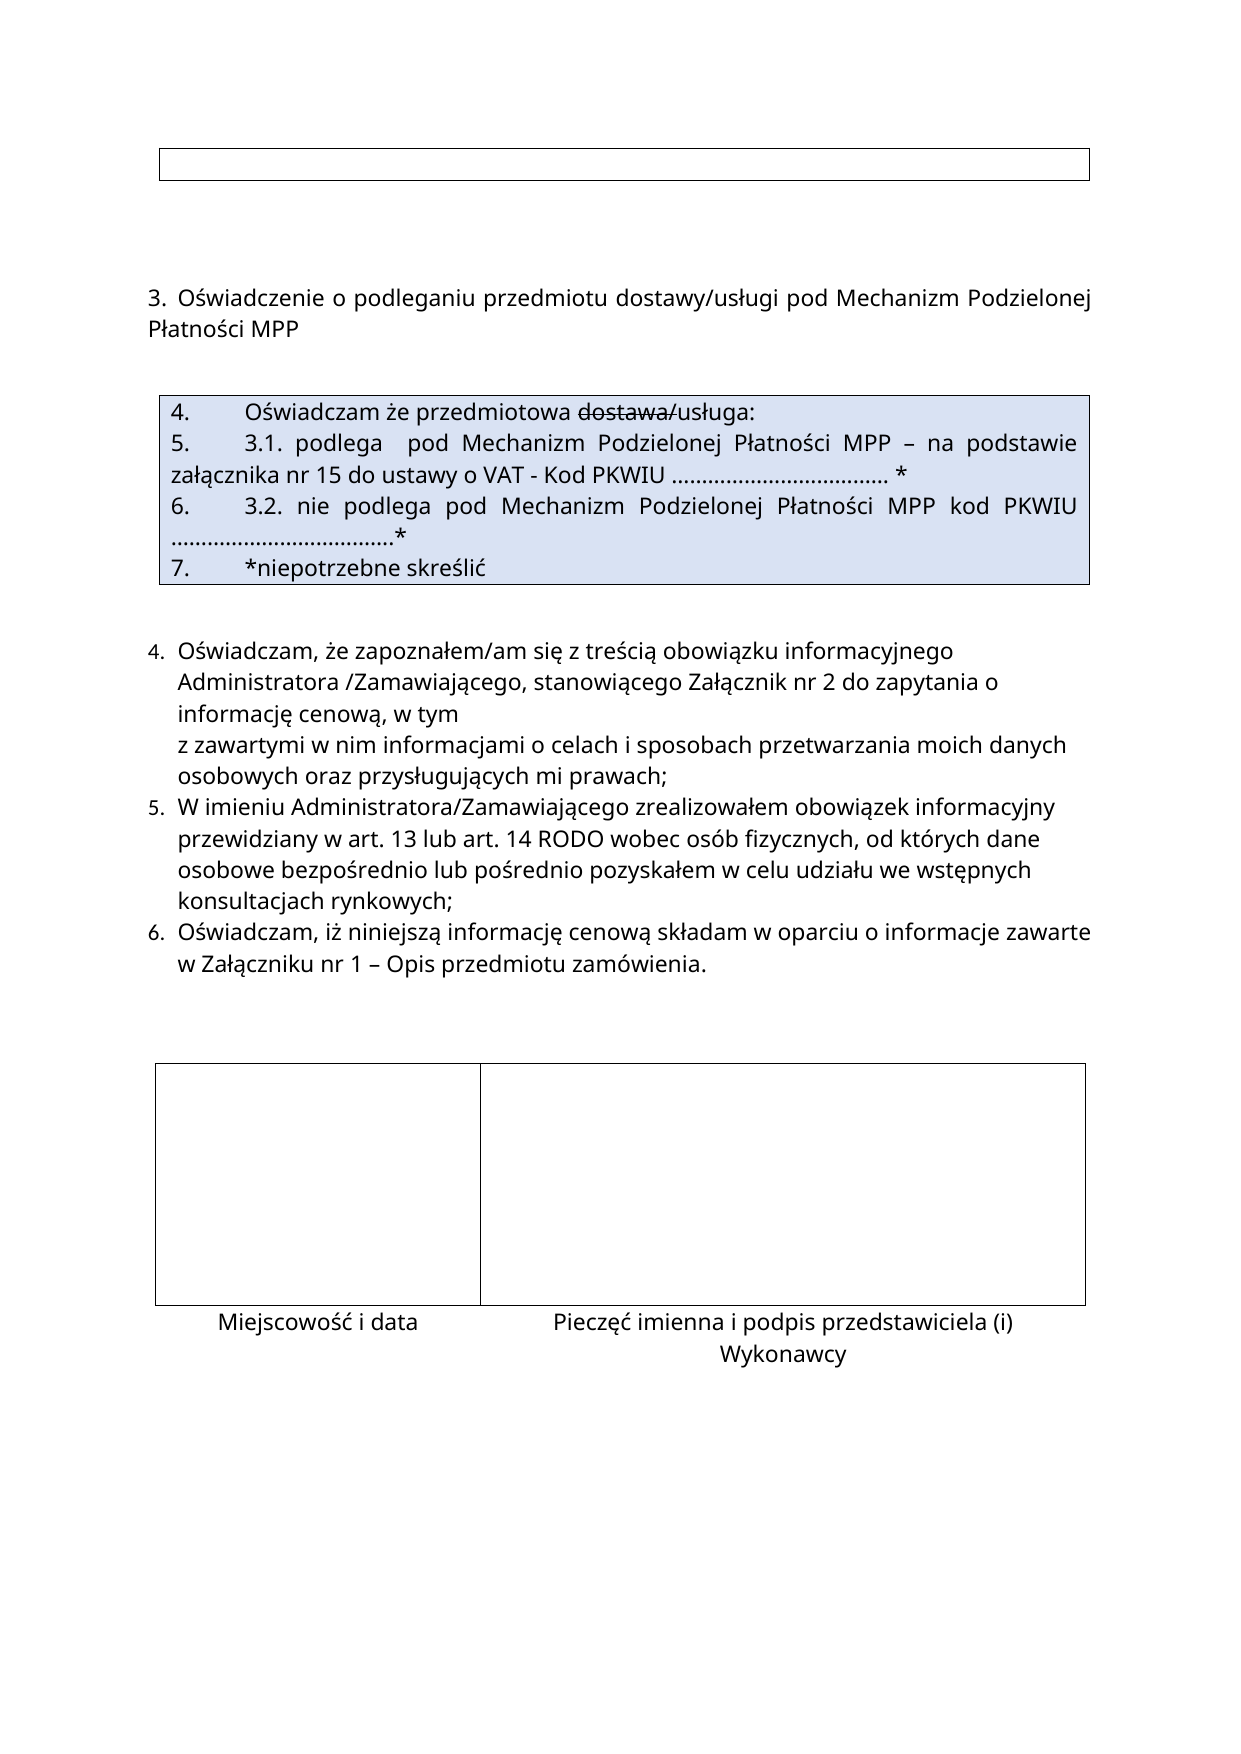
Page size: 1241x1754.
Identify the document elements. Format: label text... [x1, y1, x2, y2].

table_header [156, 1064, 480, 1305]
list W imieniu Administratora/Zamawiającego zrealizowałem obowiązek informacyjny przewidziany w art. 13 lub art. 14 RODO wobec osób fizycznych, od których dane osobowe bezpośrednio lub pośrednio pozyskałem w celu udziału we wstępnych konsultacjach rynkowych; [148, 791, 1093, 916]
table_header [160, 149, 1089, 180]
table_cell Miejscowość i data [155, 1306, 480, 1400]
list Oświadczam, że zapoznałem/am się z treścią obowiązku informacyjnego Administratora /Zamawiającego, stanowiącego Załącznik nr 2 do zapytania o informację cenową, w tym z zawartymi w nim informacjami o celach i sposobach przetwarzania moich danych osobowych oraz przysługujących mi prawach; [148, 635, 1093, 791]
list Oświadczam, iż niniejszą informację cenową składam w oparciu o informacje zawarte w Załączniku nr 1 – Opis przedmiotu zamówienia. [148, 916, 1093, 979]
list Oświadczenie o podleganiu przedmiotu dostawy/usługi pod Mechanizm Podzielonej Płatności MPP [148, 282, 1093, 345]
table_header [481, 1064, 1085, 1305]
table_header Oświadczam że przedmiotowa dostawa/usługa: 3.1. podlega pod Mechanizm Podzielonej Płatności MPP – na podstawie załącznika nr 15 do ustawy o VAT - Kod PKWIU ……………………………… * 3.2. nie podlega pod Mechanizm Podzielonej Płatności MPP kod PKWIU ……………………………….* *niepotrzebne skreślić [160, 396, 1089, 584]
table_cell Pieczęć imienna i podpis przedstawiciela (i) Wykonawcy [480, 1306, 1086, 1400]
